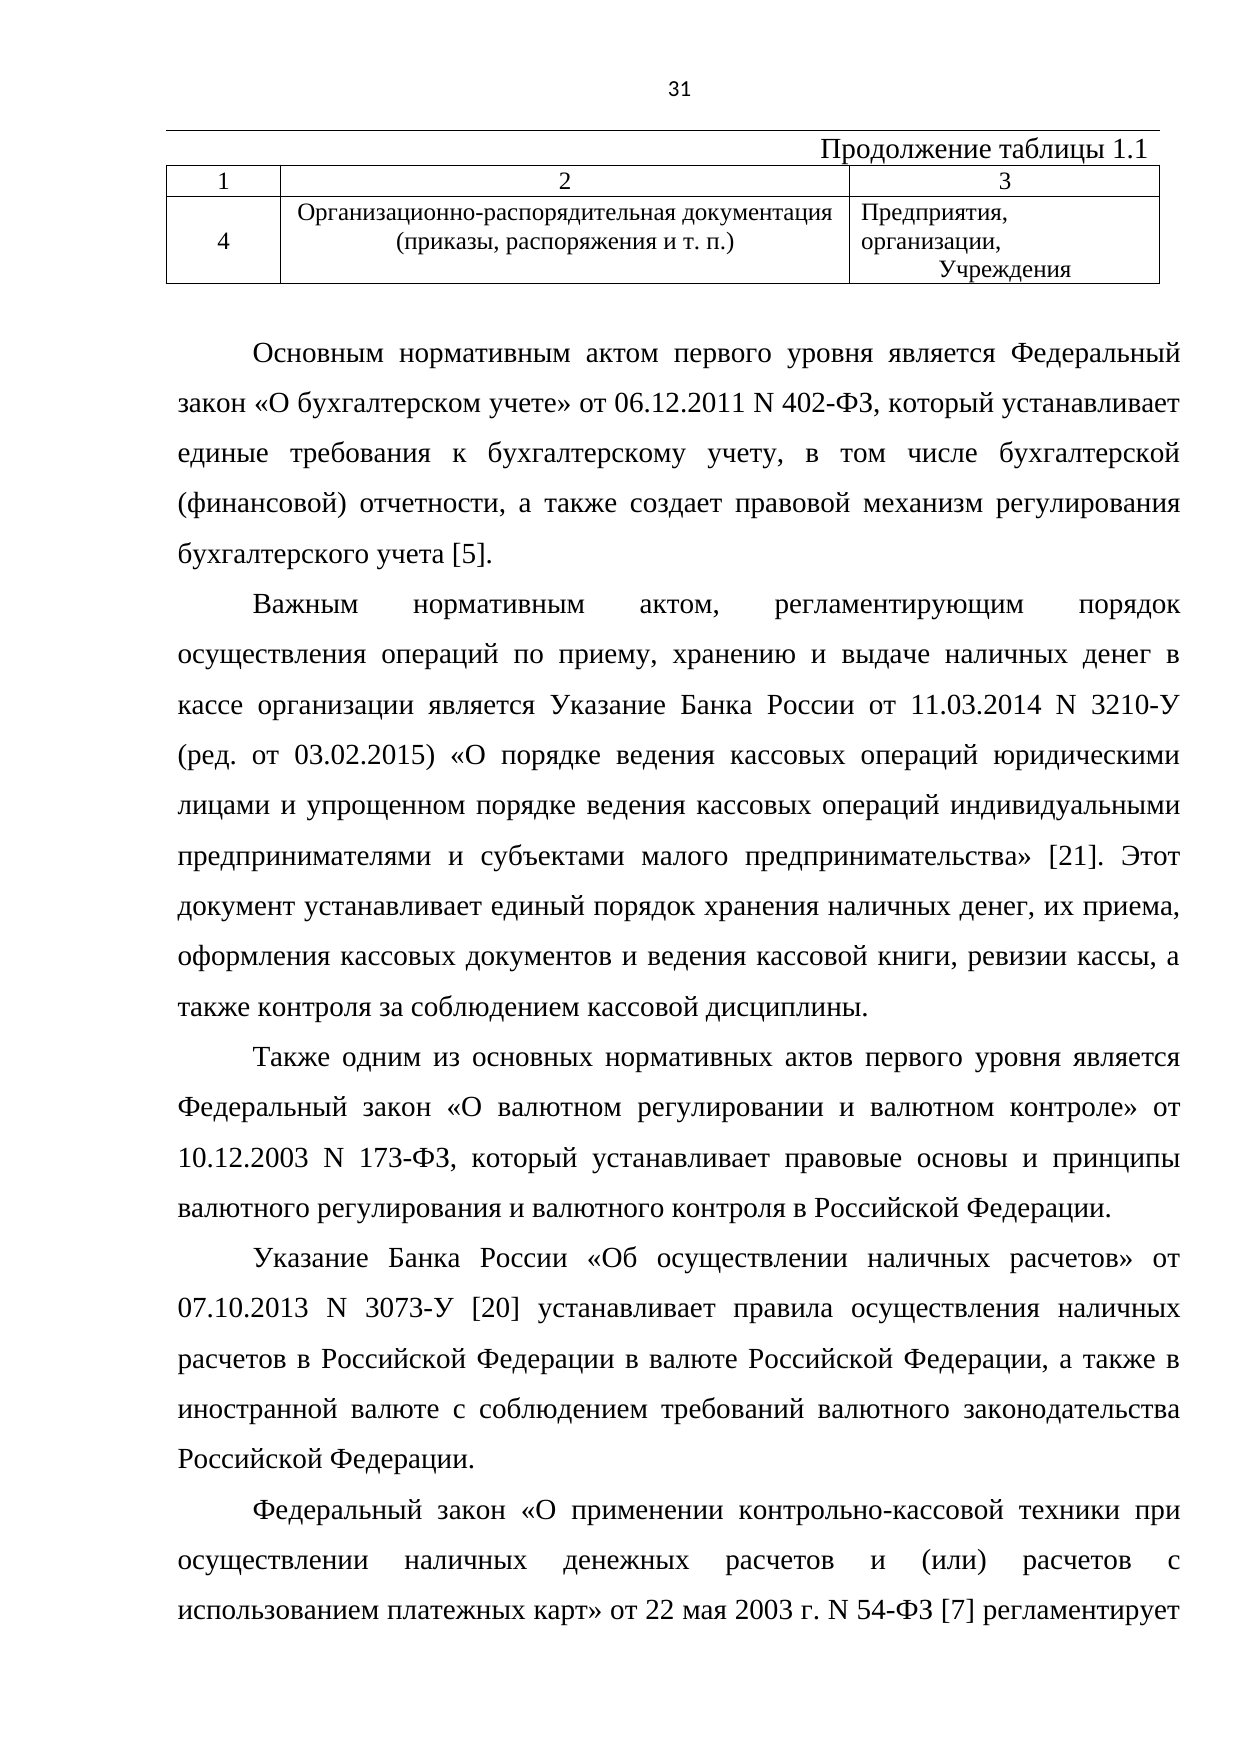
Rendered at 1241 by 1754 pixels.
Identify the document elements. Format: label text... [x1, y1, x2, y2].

table_cell 4 [167, 197, 280, 283]
text Указание Банка России «Об осуществлении наличных расчетов» от 07.10.2013 N 3073-У [20] устанавливает правила осуществления наличных расчетов в Российской Федерации в валюте Российской Федерации, а также в иностранной валюте с соблюдением требований валютного законодательства Российской Федерации. [177, 1240, 1181, 1475]
table_cell Организационно-распорядительная документация (приказы, распоряжения и т. п.) [281, 197, 849, 283]
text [177, 1492, 1181, 1626]
table_cell Продолжение таблицы 1.1 [166, 131, 1160, 164]
table_cell 1 [167, 166, 280, 196]
text Важным нормативным актом, регламентирующим порядок осуществления операций по приему, хранению и выдаче наличных денег в кассе организации является Указание Банка России от 11.03.2014 N 3210-У (ред. от 03.02.2015) «О порядке ведения кассовых операций юридическими лицами и упрощенном порядке ведения кассовых операций индивидуальными предпринимателями и субъектами малого предпринимательства» [21]. Этот документ устанавливает единый порядок хранения наличных денег, их приема, оформления кассовых документов и ведения кассовой книги, ревизии кассы, а также контроля за соблюдением кассовой дисциплины. [177, 586, 1181, 1022]
table_cell 2 [281, 166, 849, 196]
table_cell Предприятия, организации, Учреждения [850, 197, 1159, 283]
table_cell 3 [850, 166, 1159, 196]
text Основным нормативным актом первого уровня является Федеральный закон «О бухгалтерском учете» от 06.12.2011 N 402-ФЗ, который устанавливает единые требования к бухгалтерскому учету, в том числе бухгалтерской (финансовой) отчетности, а также создает правовой механизм регулирования бухгалтерского учета [5]. [177, 335, 1181, 569]
text Также одним из основных нормативных актов первого уровня является Федеральный закон «О валютном регулировании и валютном контроле» от 10.12.2003 N 173-ФЗ, который устанавливает правовые основы и принципы валютного регулирования и валютного контроля в Российской Федерации. [177, 1039, 1181, 1223]
